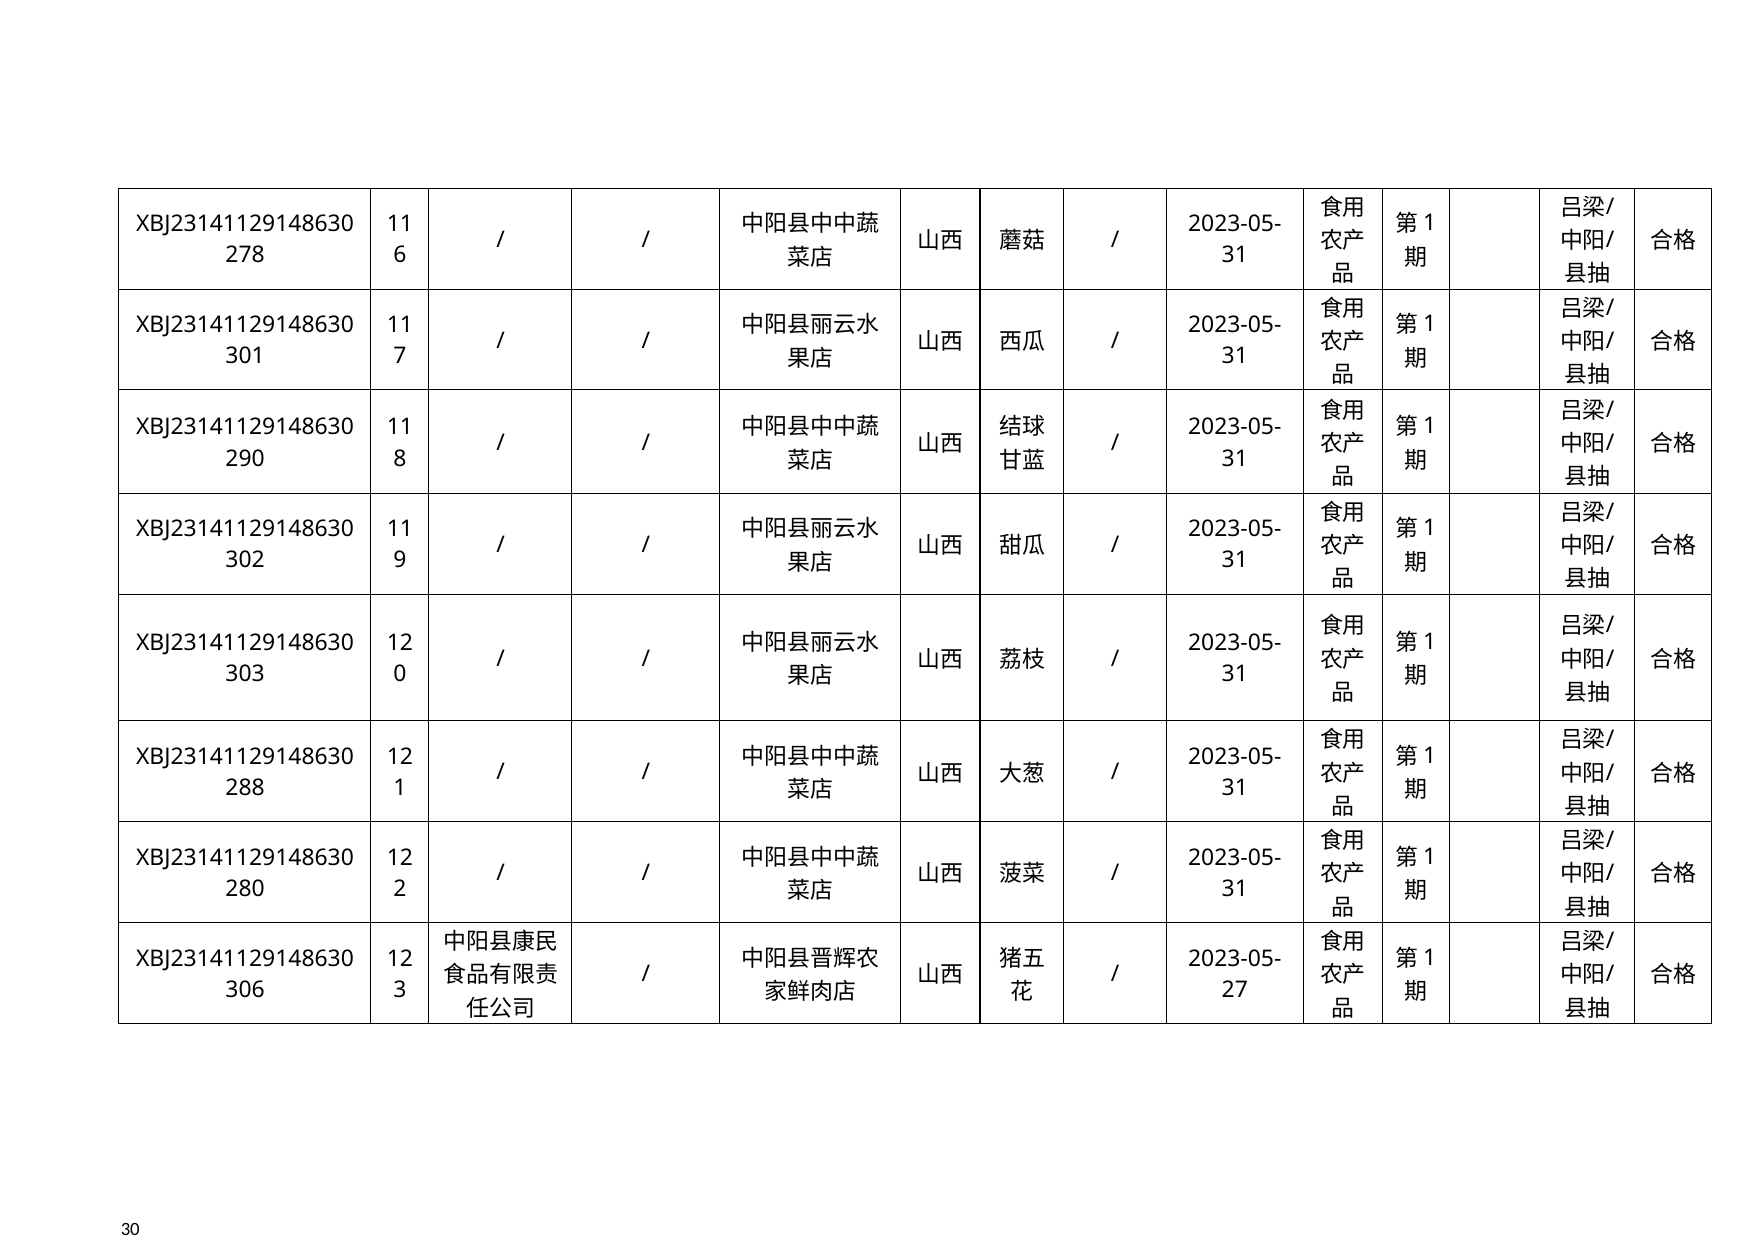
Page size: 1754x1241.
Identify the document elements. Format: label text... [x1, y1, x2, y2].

table_cell 2023-05-31 [1167, 822, 1303, 922]
table_cell / [572, 595, 719, 720]
table_cell / [1064, 822, 1166, 922]
table_cell [1450, 923, 1539, 1023]
table_cell 中阳县中中蔬菜店 [720, 721, 900, 821]
table_cell / [1064, 721, 1166, 821]
table_cell 食用农产品 [1304, 923, 1382, 1023]
table_cell 山西 [901, 290, 979, 389]
table_cell 食用农产品 [1304, 290, 1382, 389]
table_cell / [1064, 189, 1166, 288]
table_cell 第1期 [1383, 390, 1449, 492]
table_cell XBJ23141129148630303 [119, 595, 370, 720]
table_cell 合格 [1635, 290, 1711, 389]
table_cell 吕梁/中阳/县抽 [1540, 290, 1634, 389]
table_cell 山西 [901, 390, 979, 492]
table_cell 2023-05-31 [1167, 290, 1303, 389]
table_cell 中阳县丽云水果店 [720, 290, 900, 389]
table_cell 2023-05-31 [1167, 494, 1303, 593]
table_cell 122 [371, 822, 428, 922]
table_cell 食用农产品 [1304, 189, 1382, 288]
table_cell 荔枝 [981, 595, 1063, 720]
table_cell 大葱 [981, 721, 1063, 821]
table_cell 合格 [1635, 390, 1711, 492]
table_cell 山西 [901, 494, 979, 593]
table_cell 菠菜 [981, 822, 1063, 922]
table_cell 中阳县丽云水果店 [720, 595, 900, 720]
table_cell / [429, 822, 571, 922]
table_cell 2023-05-31 [1167, 189, 1303, 288]
table_cell 116 [371, 189, 428, 288]
table_cell 第1期 [1383, 822, 1449, 922]
table_cell 山西 [901, 822, 979, 922]
table_cell [1450, 189, 1539, 288]
table_cell / [572, 189, 719, 288]
table_cell 蘑菇 [981, 189, 1063, 288]
table_cell / [572, 290, 719, 389]
table_cell / [572, 822, 719, 922]
table_cell 第1期 [1383, 721, 1449, 821]
table_cell XBJ23141129148630301 [119, 290, 370, 389]
table_cell 山西 [901, 595, 979, 720]
table_cell 2023-05-27 [1167, 923, 1303, 1023]
table_cell [1450, 595, 1539, 720]
table_cell / [429, 721, 571, 821]
table_cell 吕梁/中阳/县抽 [1540, 390, 1634, 492]
table_cell / [429, 189, 571, 288]
table_cell 食用农产品 [1304, 494, 1382, 593]
table_cell / [572, 494, 719, 593]
table_cell 2023-05-31 [1167, 721, 1303, 821]
table_cell 吕梁/中阳/县抽 [1540, 494, 1634, 593]
table_cell 吕梁/中阳/县抽 [1540, 822, 1634, 922]
table_cell / [572, 390, 719, 492]
table_cell 吕梁/中阳/县抽 [1540, 595, 1634, 720]
table_cell 119 [371, 494, 428, 593]
table_cell 中阳县康民食品有限责任公司 [429, 923, 571, 1023]
table_cell XBJ23141129148630278 [119, 189, 370, 288]
table_cell / [1064, 494, 1166, 593]
table_cell XBJ23141129148630280 [119, 822, 370, 922]
table_cell 食用农产品 [1304, 721, 1382, 821]
table_cell 120 [371, 595, 428, 720]
table_cell 山西 [901, 923, 979, 1023]
table_cell XBJ23141129148630288 [119, 721, 370, 821]
table_cell / [429, 390, 571, 492]
table_cell 吕梁/中阳/县抽 [1540, 189, 1634, 288]
table_cell / [429, 494, 571, 593]
table_cell 合格 [1635, 595, 1711, 720]
table_cell 食用农产品 [1304, 390, 1382, 492]
table_cell 吕梁/中阳/县抽 [1540, 923, 1634, 1023]
table_cell 第1期 [1383, 494, 1449, 593]
table_cell 山西 [901, 721, 979, 821]
table_cell [1450, 290, 1539, 389]
table_cell 甜瓜 [981, 494, 1063, 593]
table_cell 中阳县晋辉农家鲜肉店 [720, 923, 900, 1023]
table_cell [1450, 721, 1539, 821]
table_cell [1450, 822, 1539, 922]
table_cell 第1期 [1383, 189, 1449, 288]
table_cell 食用农产品 [1304, 822, 1382, 922]
table_cell [1450, 390, 1539, 492]
table_cell XBJ23141129148630306 [119, 923, 370, 1023]
table_cell XBJ23141129148630302 [119, 494, 370, 593]
table_cell 合格 [1635, 923, 1711, 1023]
table_cell 118 [371, 390, 428, 492]
table_cell / [572, 923, 719, 1023]
table_cell 2023-05-31 [1167, 390, 1303, 492]
table_cell 吕梁/中阳/县抽 [1540, 721, 1634, 821]
table_cell / [1064, 290, 1166, 389]
table_cell / [429, 290, 571, 389]
table_cell 结球甘蓝 [981, 390, 1063, 492]
table_cell 123 [371, 923, 428, 1023]
table_cell 117 [371, 290, 428, 389]
table_cell 猪五花 [981, 923, 1063, 1023]
table_cell 2023-05-31 [1167, 595, 1303, 720]
table_cell / [1064, 390, 1166, 492]
table_cell 第1期 [1383, 923, 1449, 1023]
table_cell XBJ23141129148630290 [119, 390, 370, 492]
table_cell 中阳县中中蔬菜店 [720, 822, 900, 922]
table_cell 中阳县中中蔬菜店 [720, 390, 900, 492]
table_cell 121 [371, 721, 428, 821]
table_cell / [1064, 923, 1166, 1023]
table_cell 西瓜 [981, 290, 1063, 389]
table_cell [1450, 494, 1539, 593]
table_cell / [429, 595, 571, 720]
table_cell 合格 [1635, 189, 1711, 288]
table_cell 中阳县中中蔬菜店 [720, 189, 900, 288]
table_cell 合格 [1635, 721, 1711, 821]
table_cell 第1期 [1383, 290, 1449, 389]
table_cell / [572, 721, 719, 821]
table_cell 合格 [1635, 494, 1711, 593]
table_cell 合格 [1635, 822, 1711, 922]
table_cell 食用农产品 [1304, 595, 1382, 720]
table_cell 山西 [901, 189, 979, 288]
table_cell 中阳县丽云水果店 [720, 494, 900, 593]
table_cell / [1064, 595, 1166, 720]
table_cell 第1期 [1383, 595, 1449, 720]
